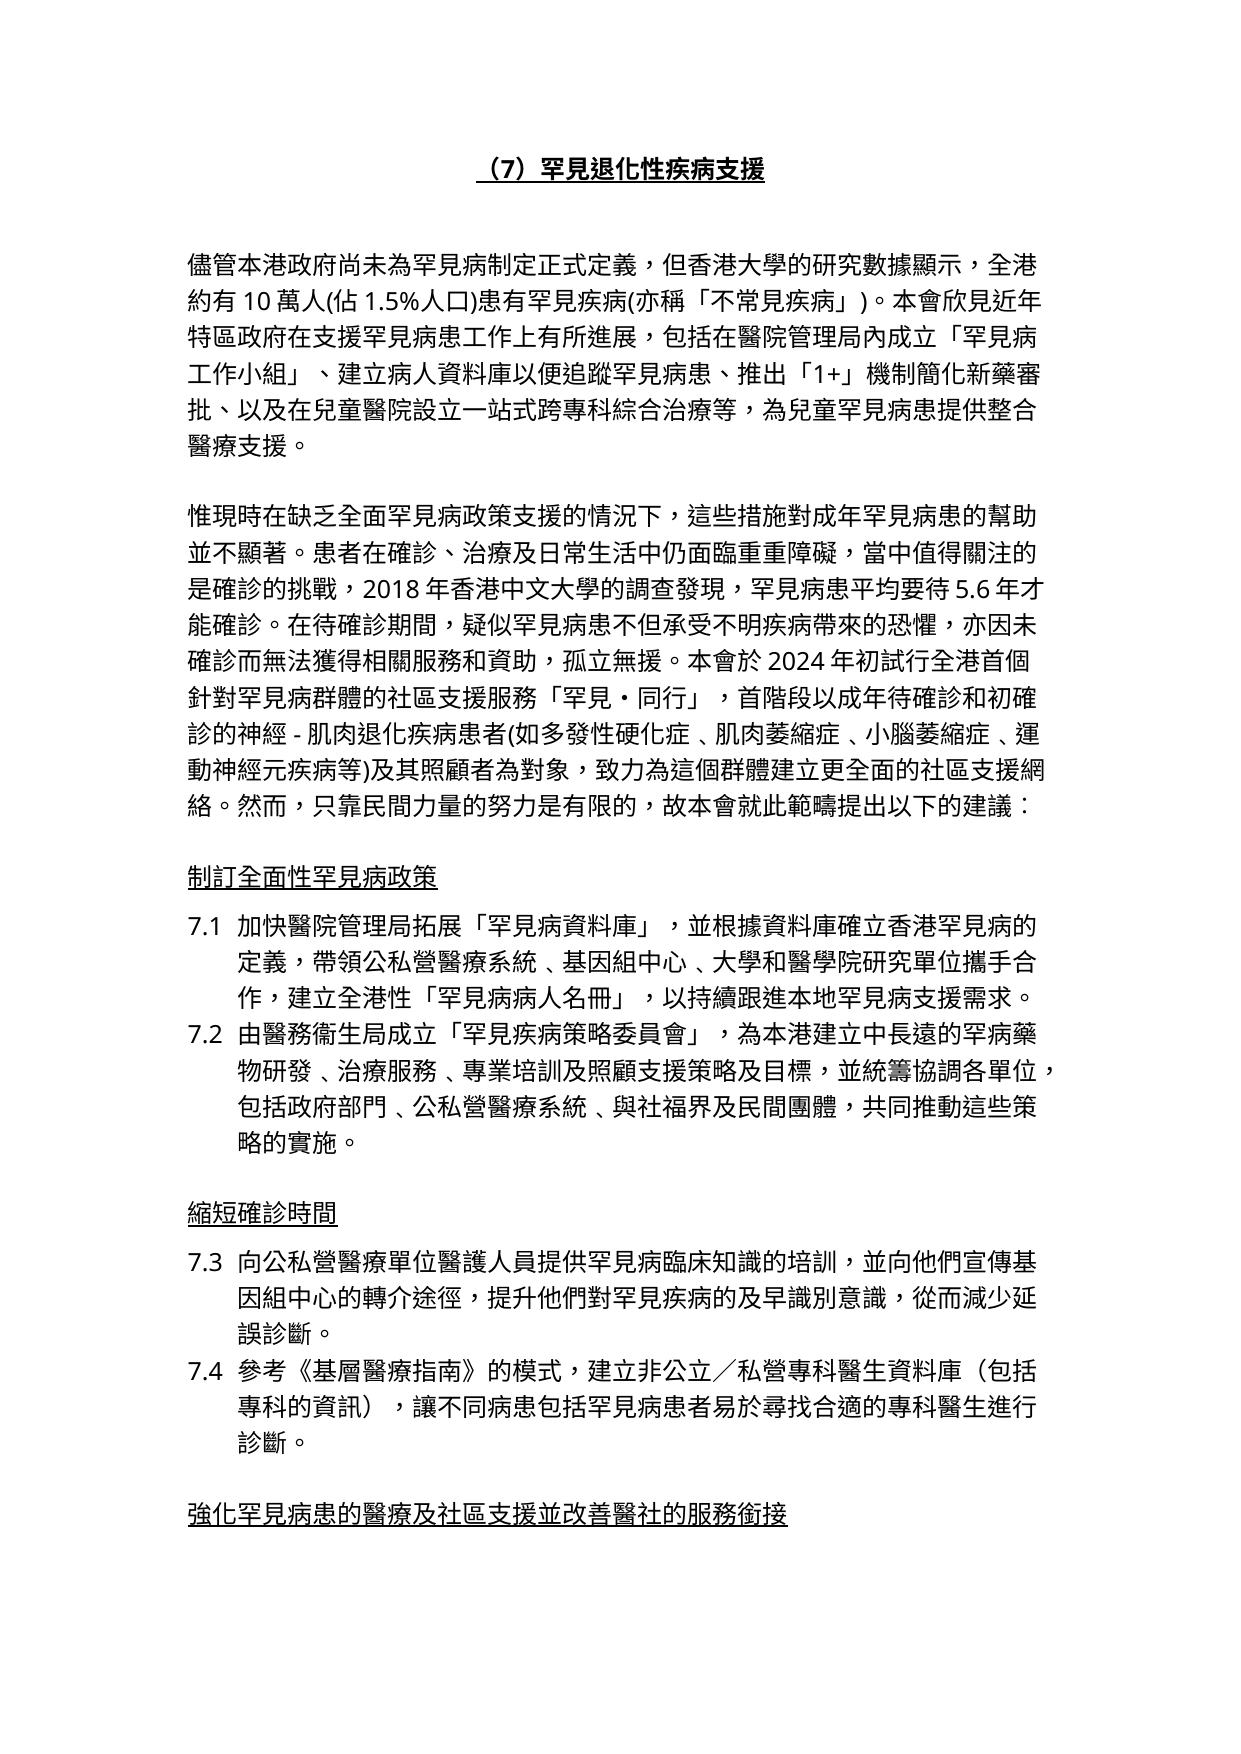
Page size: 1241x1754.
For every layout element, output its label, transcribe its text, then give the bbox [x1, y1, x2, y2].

text 制訂全面性罕見病政策 [187, 857, 1053, 893]
list 由醫務衞生局成立「罕見疾病策略委員會」，為本港建立中長遠的罕病藥物研發﹑治療服務﹑專業培訓及照顧支援策略及目標，並統籌協調各單位，包括政府部門﹑公私營醫療系統﹑與社福界及民間團體，共同推動這些策略的實施。 [187, 1015, 1053, 1160]
list 向公私營醫療單位醫護人員提供罕見病臨床知識的培訓，並向他們宣傳基因組中心的轉介途徑，提升他們對罕見疾病的及早識別意識，從而減少延誤診斷。 [187, 1242, 1053, 1351]
text （7）罕見退化性疾病支援 [187, 150, 1053, 186]
list 參考《基層醫療指南》的模式，建立非公立／私營專科醫生資料庫（包括專科的資訊），讓不同病患包括罕見病患者易於尋找合適的專科醫生進行診斷。 [187, 1351, 1053, 1460]
text 惟現時在缺乏全面罕見病政策支援的情況下，這些措施對成年罕見病患的幫助並不顯著。患者在確診、治療及日常生活中仍面臨重重障礙，當中值得關注的是確診的挑戰，2018年香港中文大學的調查發現，罕見病患平均要待5.6年才能確診。在待確診期間，疑似罕見病患不但承受不明疾病帶來的恐懼，亦因未確診而無法獲得相關服務和資助，孤立無援。本會於2024年初試行全港首個針對罕見病群體的社區支援服務「罕見•同行」，首階段以成年待確診和初確診的神經 - 肌肉退化疾病患者(如多發性硬化症﹑肌肉萎縮症﹑小腦萎縮症﹑運動神經元疾病等)及其照顧者為對象，致力為這個群體建立更全面的社區支援網絡。然而，只靠民間力量的努力是有限的，故本會就此範疇提出以下的建議︰ [187, 497, 1053, 823]
text 儘管本港政府尚未為罕見病制定正式定義，但香港大學的研究數據顯示，全港約有10萬人(佔1.5%人口)患有罕見疾病(亦稱「不常見疾病」)。本會欣見近年特區政府在支援罕見病患工作上有所進展，包括在醫院管理局內成立「罕見病工作小組」、建立病人資料庫以便追蹤罕見病患、推出「1+」機制簡化新藥審批、以及在兒童醫院設立一站式跨專科綜合治療等，為兒童罕見病患提供整合醫療支援。 [187, 245, 1053, 463]
list 加快醫院管理局拓展「罕見病資料庫」，並根據資料庫確立香港罕見病的定義，帶領公私營醫療系統﹑基因組中心﹑大學和醫學院研究單位攜手合作，建立全港性「罕見病病人名冊」，以持續跟進本地罕見病支援需求。 [187, 906, 1053, 1015]
text 強化罕見病患的醫療及社區支援並改善醫社的服務銜接 [187, 1494, 1053, 1530]
text 縮短確診時間 [187, 1194, 1053, 1230]
